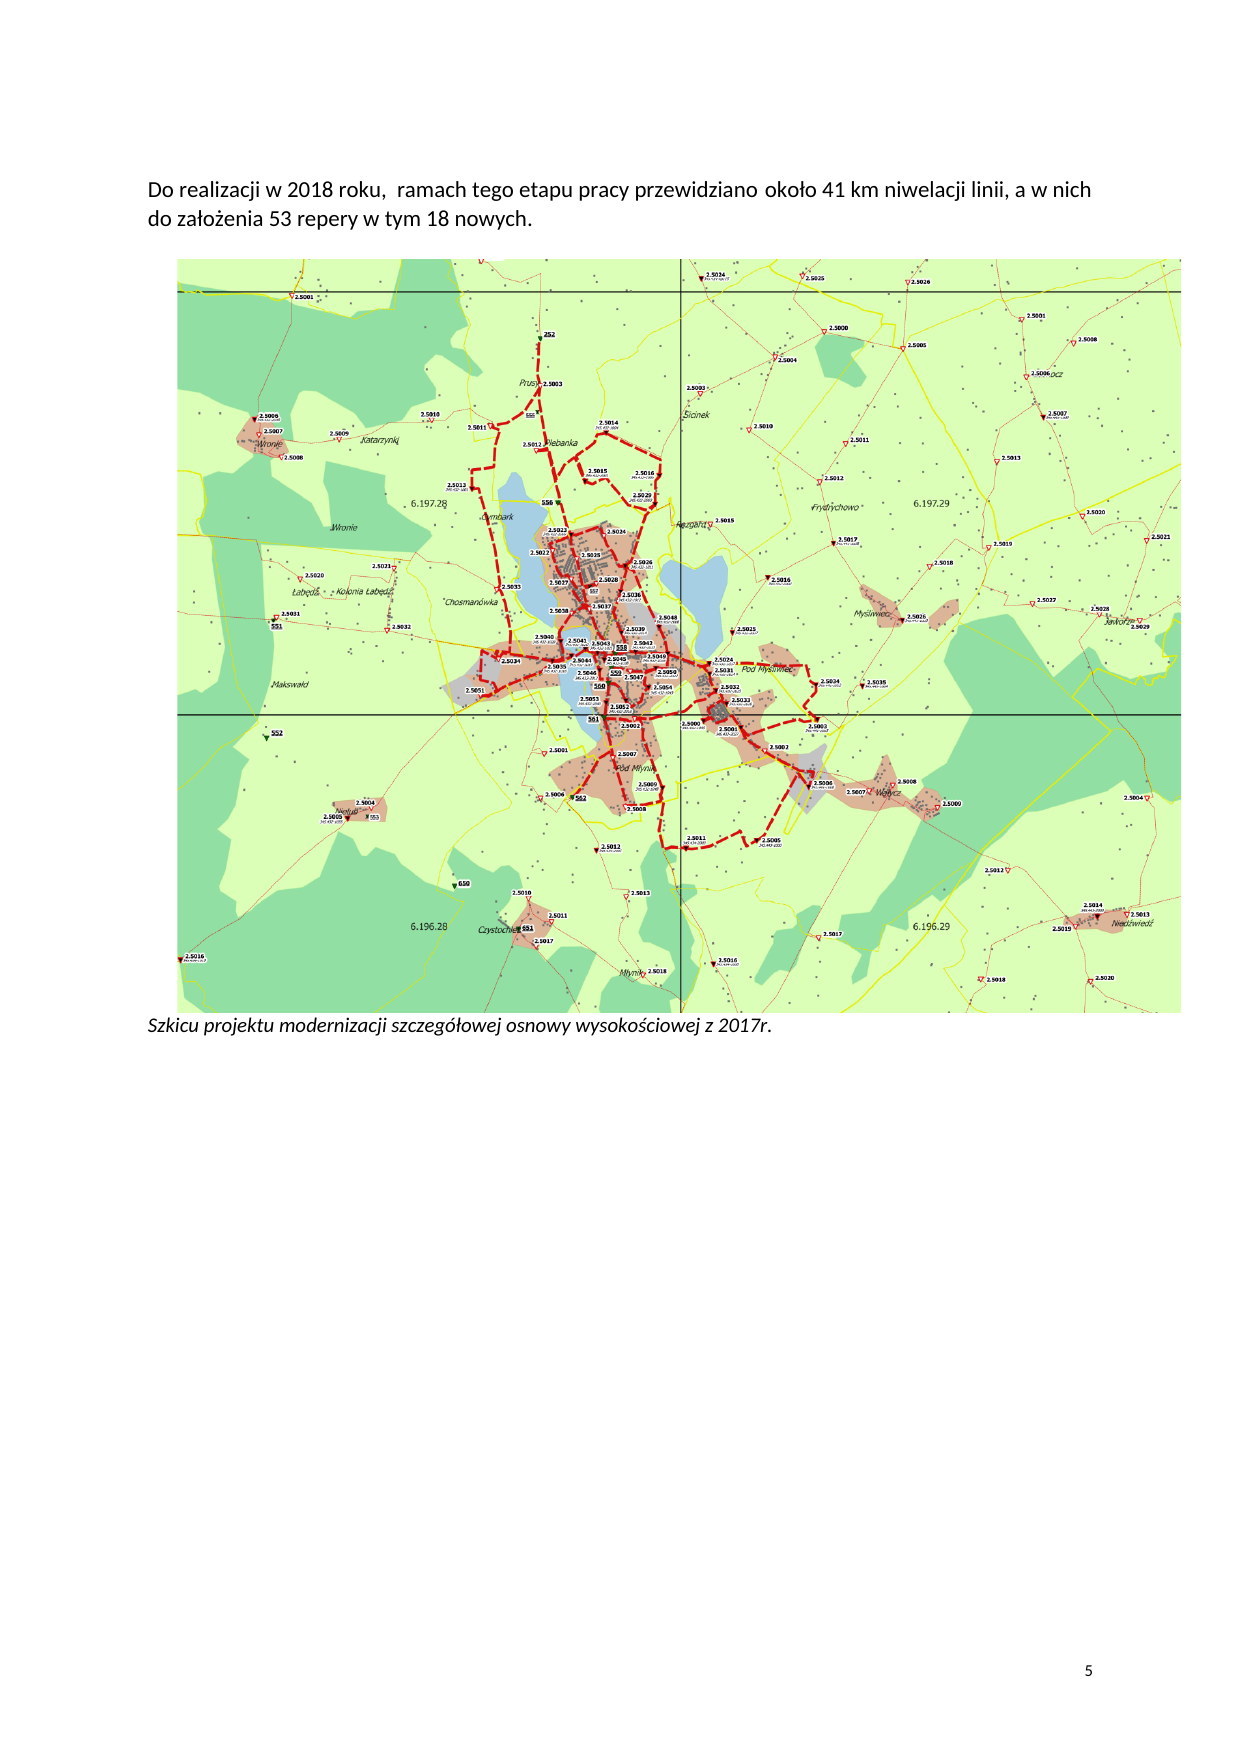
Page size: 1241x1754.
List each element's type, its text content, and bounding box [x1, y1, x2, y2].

text Szkicu projektu modernizacji szczegółowej osnowy wysokościowej z 2017r. [148, 1013, 1093, 1038]
text Do realizacji w 2018 roku, ramach tego etapu pracy przewidziano około 41 km niwelacji linii, a w nich do założenia 53 repery w tym 18 nowych. [148, 176, 1093, 232]
picture [177, 259, 1182, 1013]
